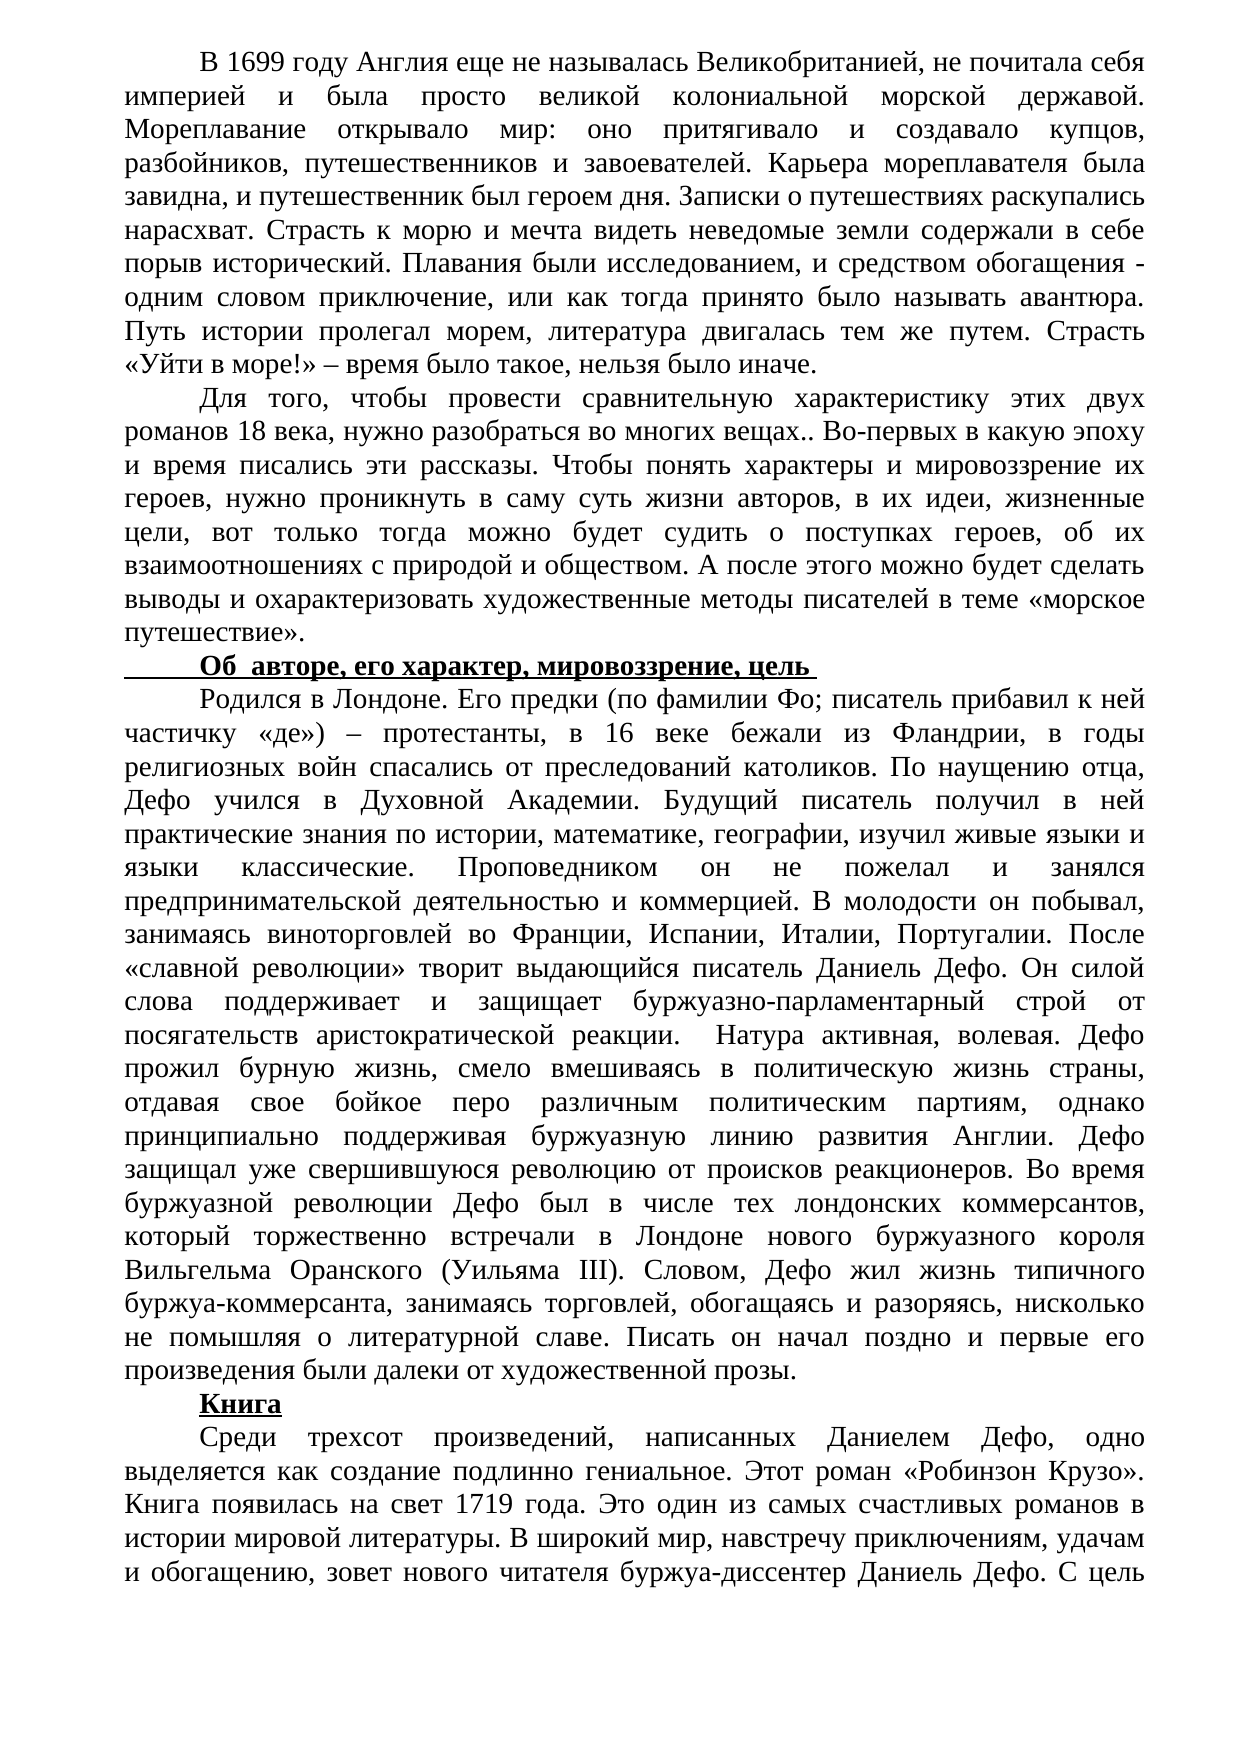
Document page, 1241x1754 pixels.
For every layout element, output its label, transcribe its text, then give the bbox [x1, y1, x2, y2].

text Родился в Лондоне. Его предки (по фамилии Фо; писатель прибавил к ней частичку «де») – протестанты, в 16 веке бежали из Фландрии, в годы религиозных войн спасались от преследований католиков. По наущению отца, Дефо учился в Духовной Академии. Будущий писатель получил в ней практические знания по истории, математике, географии, изучил живые языки и языки классические. Проповедником он не пожелал и занялся предпринимательской деятельностью и коммерцией. В молодости он побывал, занимаясь виноторговлей во Франции, Испании, Италии, Португалии. После «славной революции» творит выдающийся писатель Даниель Дефо. Он силой слова поддерживает и защищает буржуазно-парламентарный строй от посягательств аристократической реакции. Натура активная, волевая. Дефо прожил бурную жизнь, смело вмешиваясь в политическую жизнь страны, отдавая свое бойкое перо различным политическим партиям, однако принципиально поддерживая буржуазную линию развития Англии. Дефо защищал уже свершившуюся революцию от происков реакционеров. Во время буржуазной революции Дефо был в числе тех лондонских коммерсантов, который торжественно встречали в Лондоне нового буржуазного короля Вильгельма Оранского (Уильяма III). Словом, Дефо жил жизнь типичного буржуа-коммерсанта, занимаясь торговлей, обогащаясь и разоряясь, нисколько не помышляя о литературной славе. Писать он начал поздно и первые его произведения были далеки от художественной прозы. [124, 682, 1146, 1386]
text В 1699 году Англия еще не называлась Великобританией, не почитала себя империей и была просто великой колониальной морской державой. Мореплавание открывало мир: оно притягивало и создавало купцов, разбойников, путешественников и завоевателей. Карьера мореплавателя была завидна, и путешественник был героем дня. Записки о путешествиях раскупались нарасхват. Страсть к морю и мечта видеть неведомые земли содержали в себе порыв исторический. Плавания были исследованием, и средством обогащения - одним словом приключение, или как тогда принято было называть авантюра. Путь истории пролегал морем, литература двигалась тем же путем. Страсть «Уйти в море!» – время было такое, нельзя было иначе. [124, 44, 1146, 380]
text Об авторе, его характер, мировоззрение, цель [124, 648, 1146, 682]
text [124, 1419, 1146, 1587]
text Для того, чтобы провести сравнительную характеристику этих двух романов 18 века, нужно разобраться во многих вещах.. Во-первых в какую эпоху и время писались эти рассказы. Чтобы понять характеры и мировоззрение их героев, нужно проникнуть в саму суть жизни авторов, в их идеи, жизненные цели, вот только тогда можно будет судить о поступках героев, об их взаимоотношениях с природой и обществом. А после этого можно будет сделать выводы и охарактеризовать художественные методы писателей в теме «морское путешествие». [124, 380, 1146, 648]
subtitle Книга [124, 1386, 1146, 1419]
